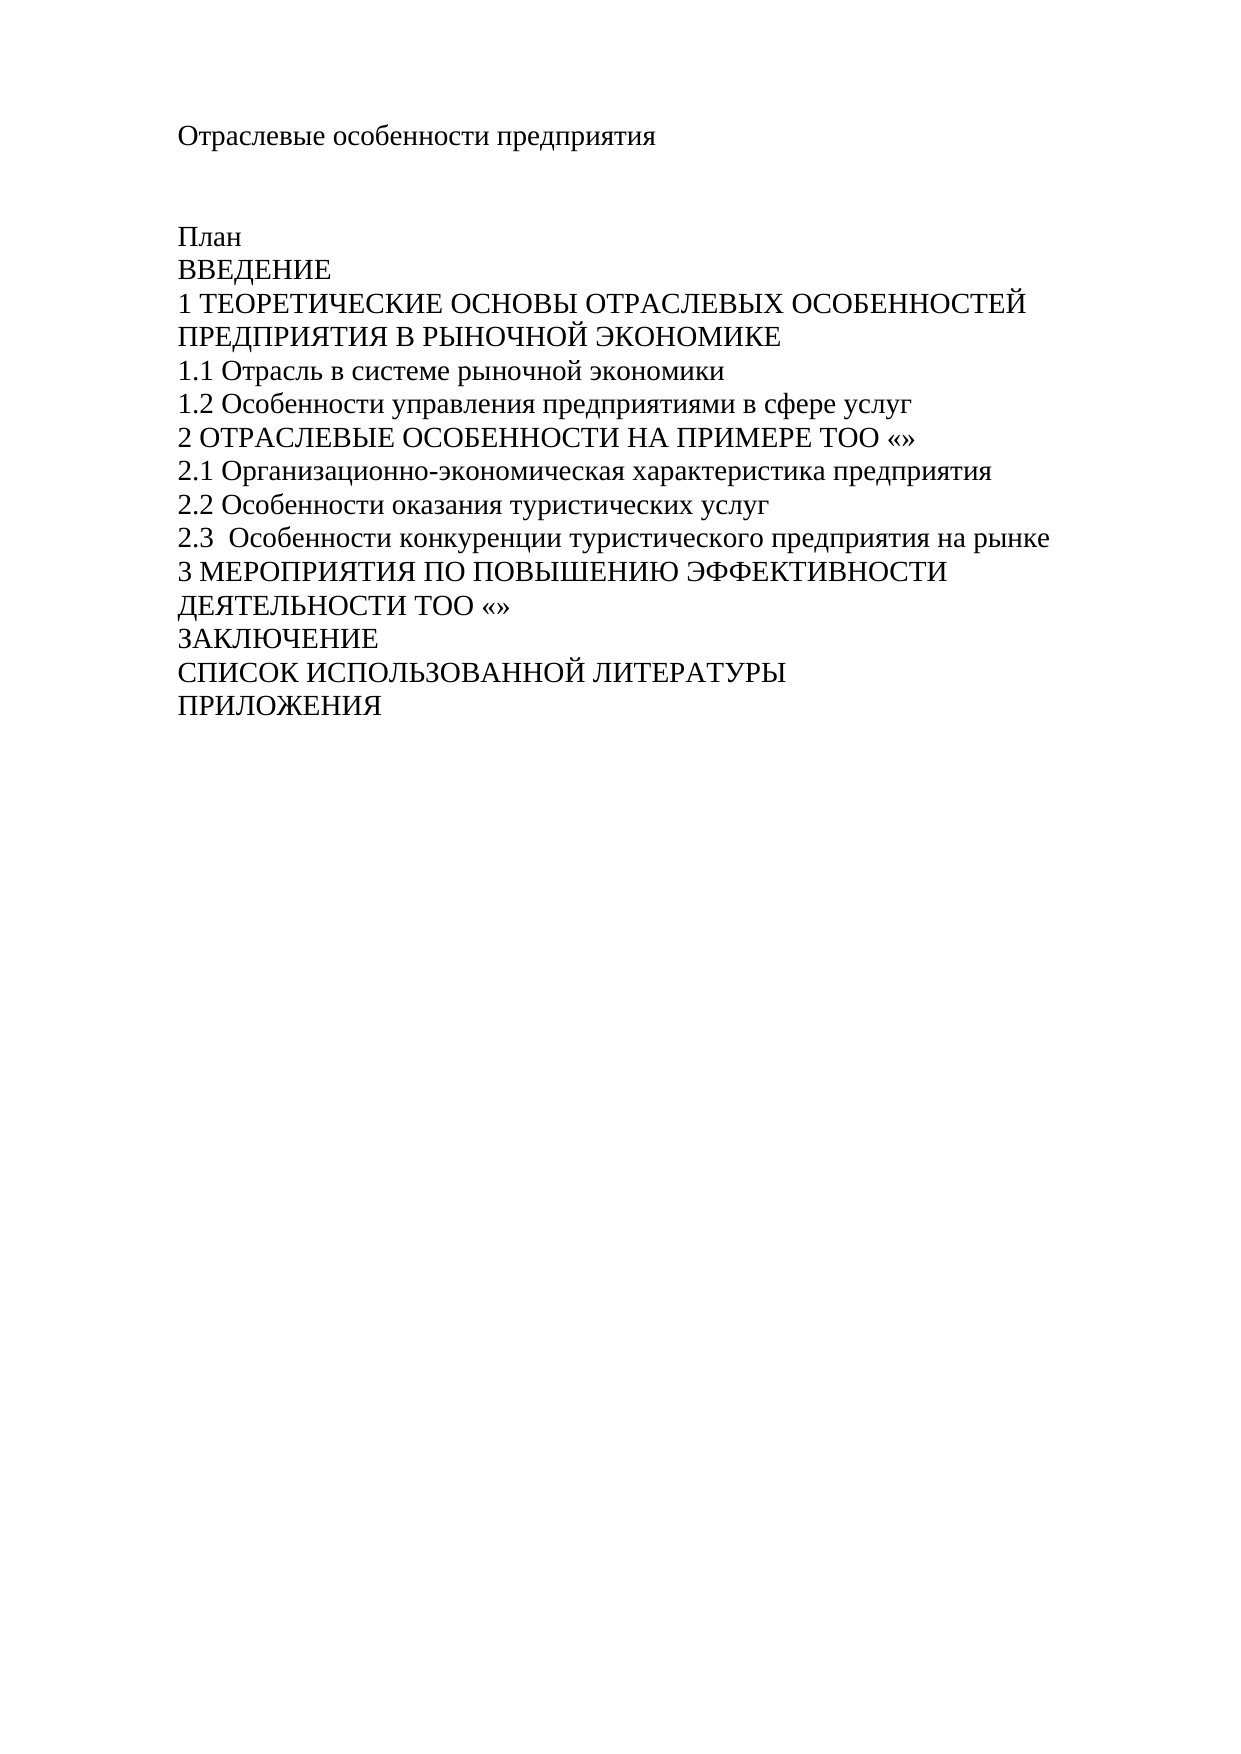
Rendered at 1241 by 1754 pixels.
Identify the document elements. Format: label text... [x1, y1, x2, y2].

text ЗАКЛЮЧЕНИЕ [177, 621, 1152, 655]
text 2.1 Организационно-экономическая характеристика предприятия [177, 453, 1152, 487]
text СПИСОК ИСПОЛЬЗОВАННОЙ ЛИТЕРАТУРЫ [177, 655, 1152, 688]
text ВВЕДЕНИЕ [177, 252, 1152, 286]
text 1.2 Особенности управления предприятиями в сфере услуг [177, 386, 1152, 420]
text 3 МЕРОПРИЯТИЯ ПО ПОВЫШЕНИЮ ЭФФЕКТИВНОСТИ ДЕЯТЕЛЬНОСТИ ТОО «» [177, 554, 1152, 621]
text ПРИЛОЖЕНИЯ [177, 688, 1152, 722]
text Отраслевые особенности предприятия [177, 118, 1152, 152]
text 2 ОТРАСЛЕВЫЕ ОСОБЕННОСТИ НА ПРИМЕРЕ ТОО «» [177, 420, 1152, 453]
text 1 ТЕОРЕТИЧЕСКИЕ ОСНОВЫ ОТРАСЛЕВЫХ ОСОБЕННОСТЕЙ ПРЕДПРИЯТИЯ В РЫНОЧНОЙ ЭКОНОМИКЕ [177, 286, 1152, 353]
text 2.2 Особенности оказания туристических услуг [177, 487, 1152, 521]
text План [177, 219, 1152, 252]
text 2.3 Особенности конкуренции туристического предприятия на рынке [177, 521, 1152, 554]
text 1.1 Отрасль в системе рыночной экономики [177, 353, 1152, 386]
